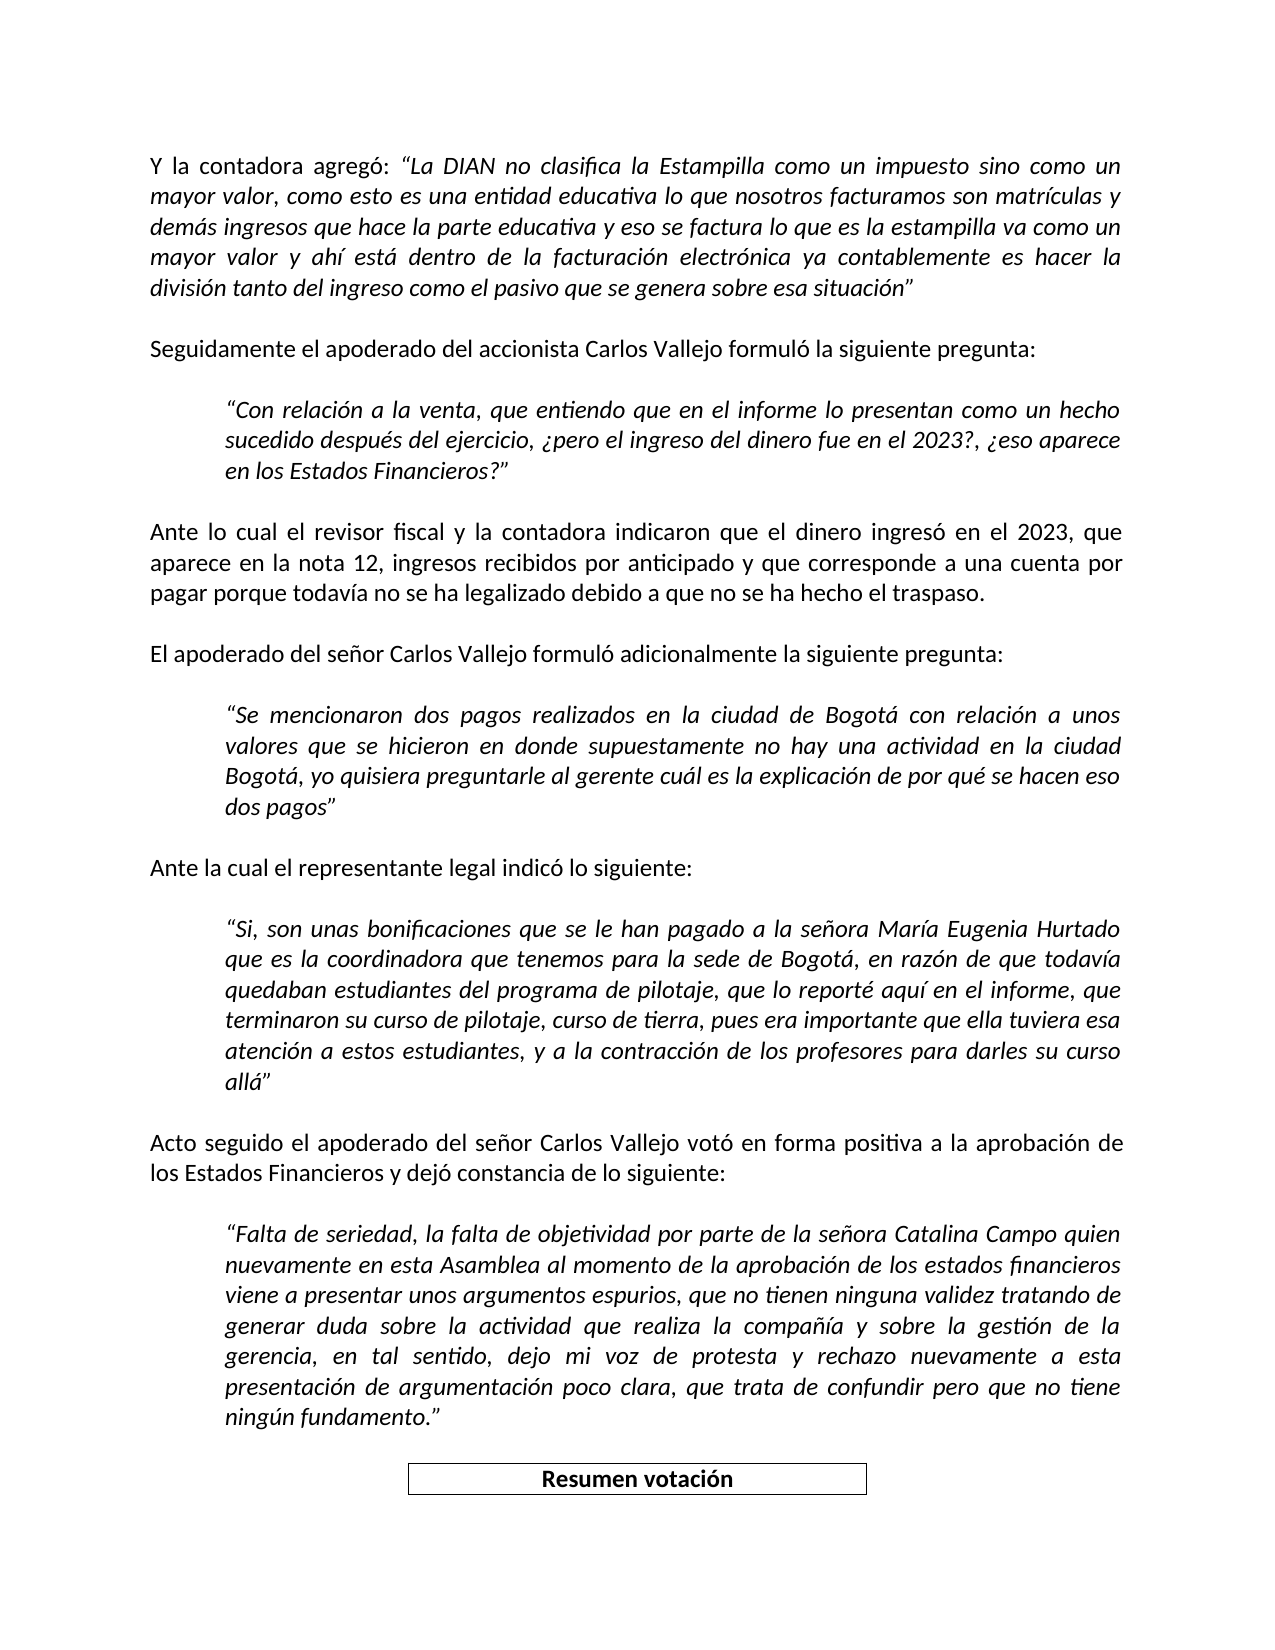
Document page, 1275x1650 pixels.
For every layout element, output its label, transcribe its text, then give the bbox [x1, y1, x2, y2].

text Seguidamente el apoderado del accionista Carlos Vallejo formuló la siguiente pregunta: [150, 333, 1125, 364]
text Acto seguido el apoderado del señor Carlos Vallejo votó en forma positiva a la aprobación de los Estados Financieros y dejó constancia de lo siguiente: [150, 1127, 1125, 1188]
text “Si, son unas bonificaciones que se le han pagado a la señora María Eugenia Hurtado que es la coordinadora que tenemos para la sede de Bogotá, en razón de que todavía quedaban estudiantes del programa de pilotaje, que lo reporté aquí en el informe, que terminaron su curso de pilotaje, curso de tierra, pues era importante que ella tuviera esa atención a estos estudiantes, y a la contracción de los profesores para darles su curso allá” [225, 913, 1125, 1096]
text “Se mencionaron dos pagos realizados en la ciudad de Bogotá con relación a unos valores que se hicieron en donde supuestamente no hay una actividad en la ciudad Bogotá, yo quisiera preguntarle al gerente cuál es la explicación de por qué se hacen eso dos pagos” [225, 699, 1125, 821]
text “Con relación a la venta, que entiendo que en el informe lo presentan como un hecho sucedido después del ejercicio, ¿pero el ingreso del dinero fue en el 2023?, ¿eso aparece en los Estados Financieros?” [225, 394, 1125, 486]
text Ante lo cual el revisor fiscal y la contadora indicaron que el dinero ingresó en el 2023, que aparece en la nota 12, ingresos recibidos por anticipado y que corresponde a una cuenta por pagar porque todavía no se ha legalizado debido a que no se ha hecho el traspaso. [150, 516, 1125, 608]
text Ante la cual el representante legal indicó lo siguiente: [150, 852, 1125, 882]
text Y la contadora agregó: “La DIAN no clasifica la Estampilla como un impuesto sino como un mayor valor, como esto es una entidad educativa lo que nosotros facturamos son matrículas y demás ingresos que hace la parte educativa y eso se factura lo que es la estampilla va como un mayor valor y ahí está dentro de la facturación electrónica ya contablemente es hacer la división tanto del ingreso como el pasivo que se genera sobre esa situación” [150, 150, 1125, 303]
text “Falta de seriedad, la falta de objetividad por parte de la señora Catalina Campo quien nuevamente en esta Asamblea al momento de la aprobación de los estados financieros viene a presentar unos argumentos espurios, que no tienen ninguna validez tratando de generar duda sobre la actividad que realiza la compañía y sobre la gestión de la gerencia, en tal sentido, dejo mi voz de protesta y rechazo nuevamente a esta presentación de argumentación poco clara, que trata de confundir pero que no tiene ningún fundamento.” [225, 1218, 1125, 1432]
text El apoderado del señor Carlos Vallejo formuló adicionalmente la siguiente pregunta: [150, 638, 1125, 669]
table_header Resumen votación [409, 1464, 866, 1494]
